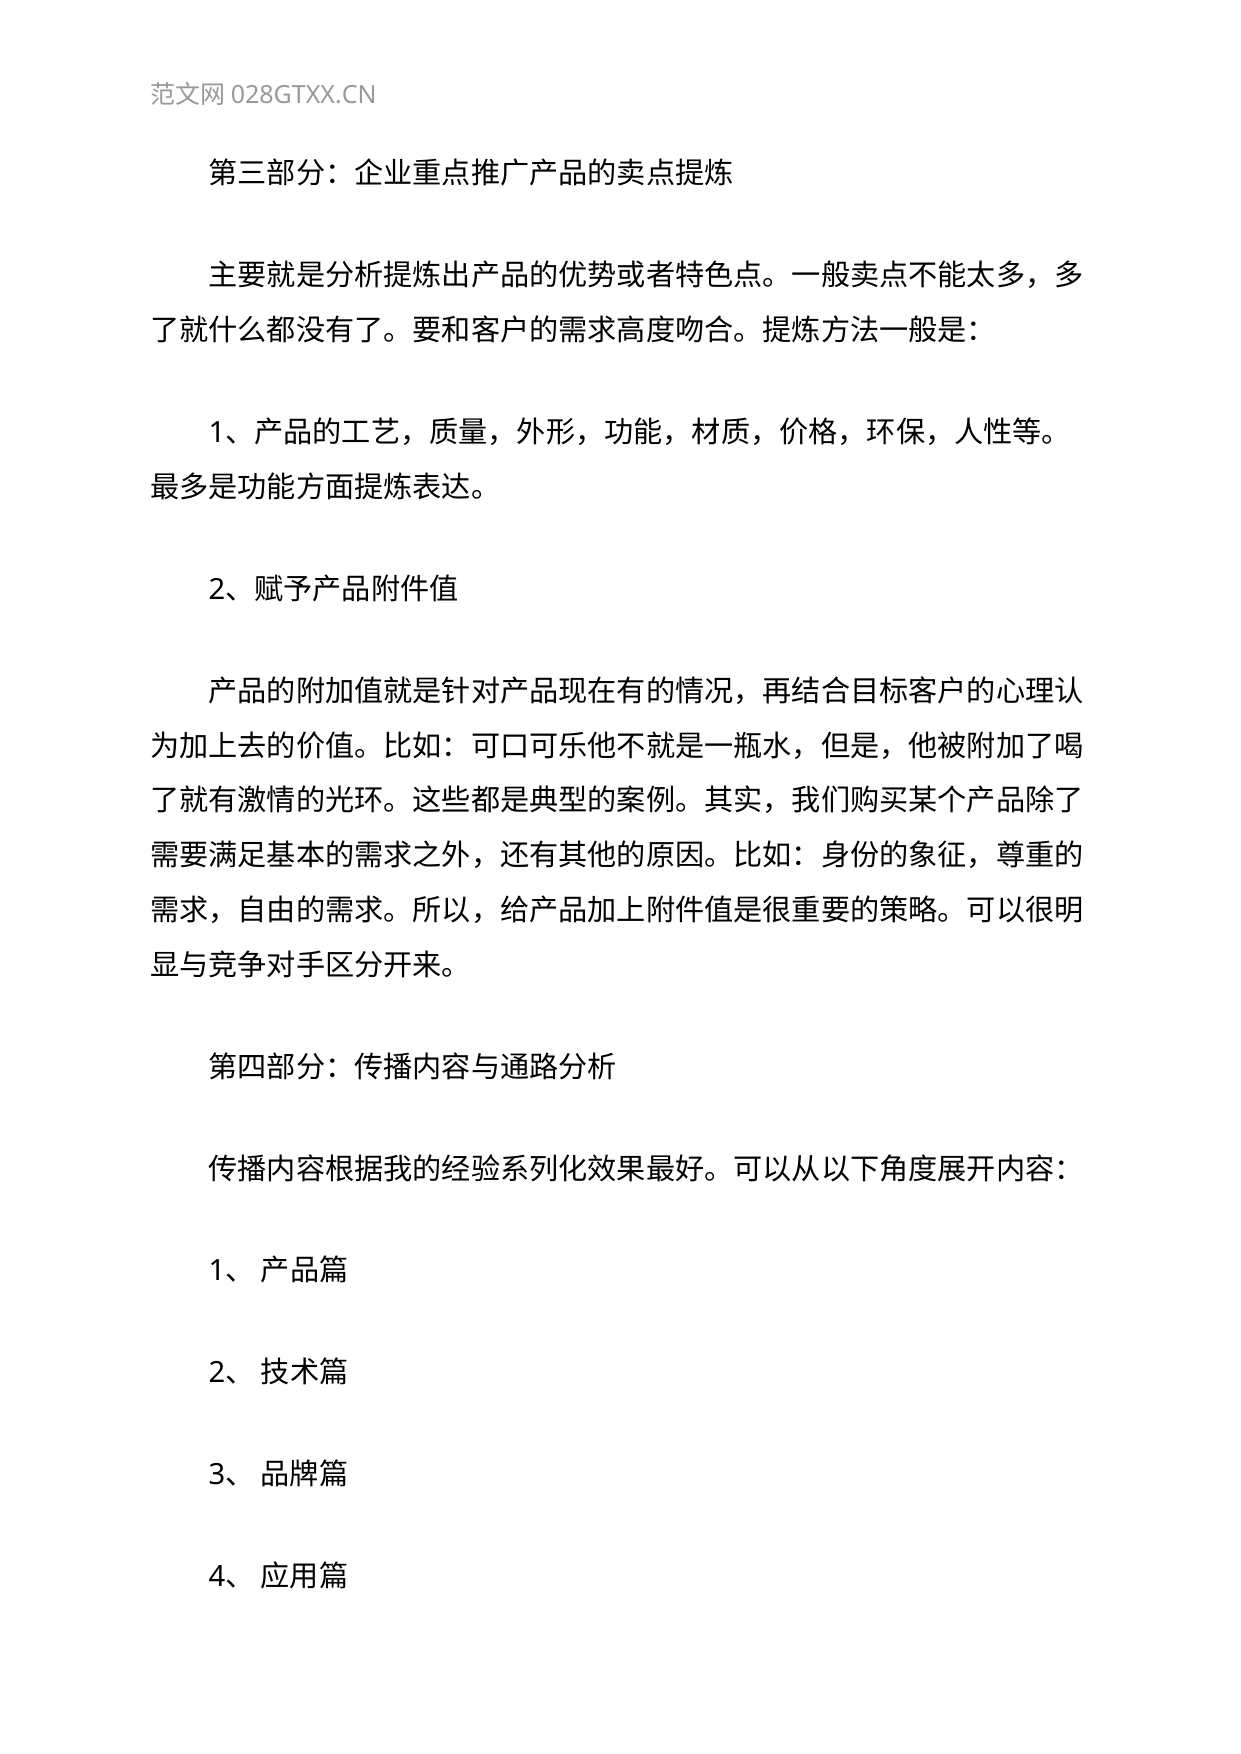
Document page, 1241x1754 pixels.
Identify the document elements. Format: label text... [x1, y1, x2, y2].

text 第四部分：传播内容与通路分析 [150, 1043, 1090, 1086]
text 主要就是分析提炼出产品的优势或者特色点。一般卖点不能太多，多了就什么都没有了。要和客户的需求高度吻合。提炼方法一般是： [150, 252, 1090, 349]
text 1、 产品篇 [150, 1247, 1090, 1289]
text 3、 品牌篇 [150, 1451, 1090, 1493]
text 2、赋予产品附件值 [150, 565, 1090, 608]
text 产品的附加值就是针对产品现在有的情况，再结合目标客户的心理认为加上去的价值。比如：可口可乐他不就是一瓶水，但是，他被附加了喝了就有激情的光环。这些都是典型的案例。其实，我们购买某个产品除了需要满足基本的需求之外，还有其他的原因。比如：身份的象征，尊重的需求，自由的需求。所以，给产品加上附件值是很重要的策略。可以很明显与竞争对手区分开来。 [150, 667, 1090, 984]
text 1、产品的工艺，质量，外形，功能，材质，价格，环保，人性等。最多是功能方面提炼表达。 [150, 408, 1090, 506]
text 2、 技术篇 [150, 1349, 1090, 1391]
text 4、 应用篇 [150, 1553, 1090, 1595]
text 传播内容根据我的经验系列化效果最好。可以从以下角度展开内容： [150, 1145, 1090, 1187]
text 第三部分：企业重点推广产品的卖点提炼 [150, 150, 1090, 192]
